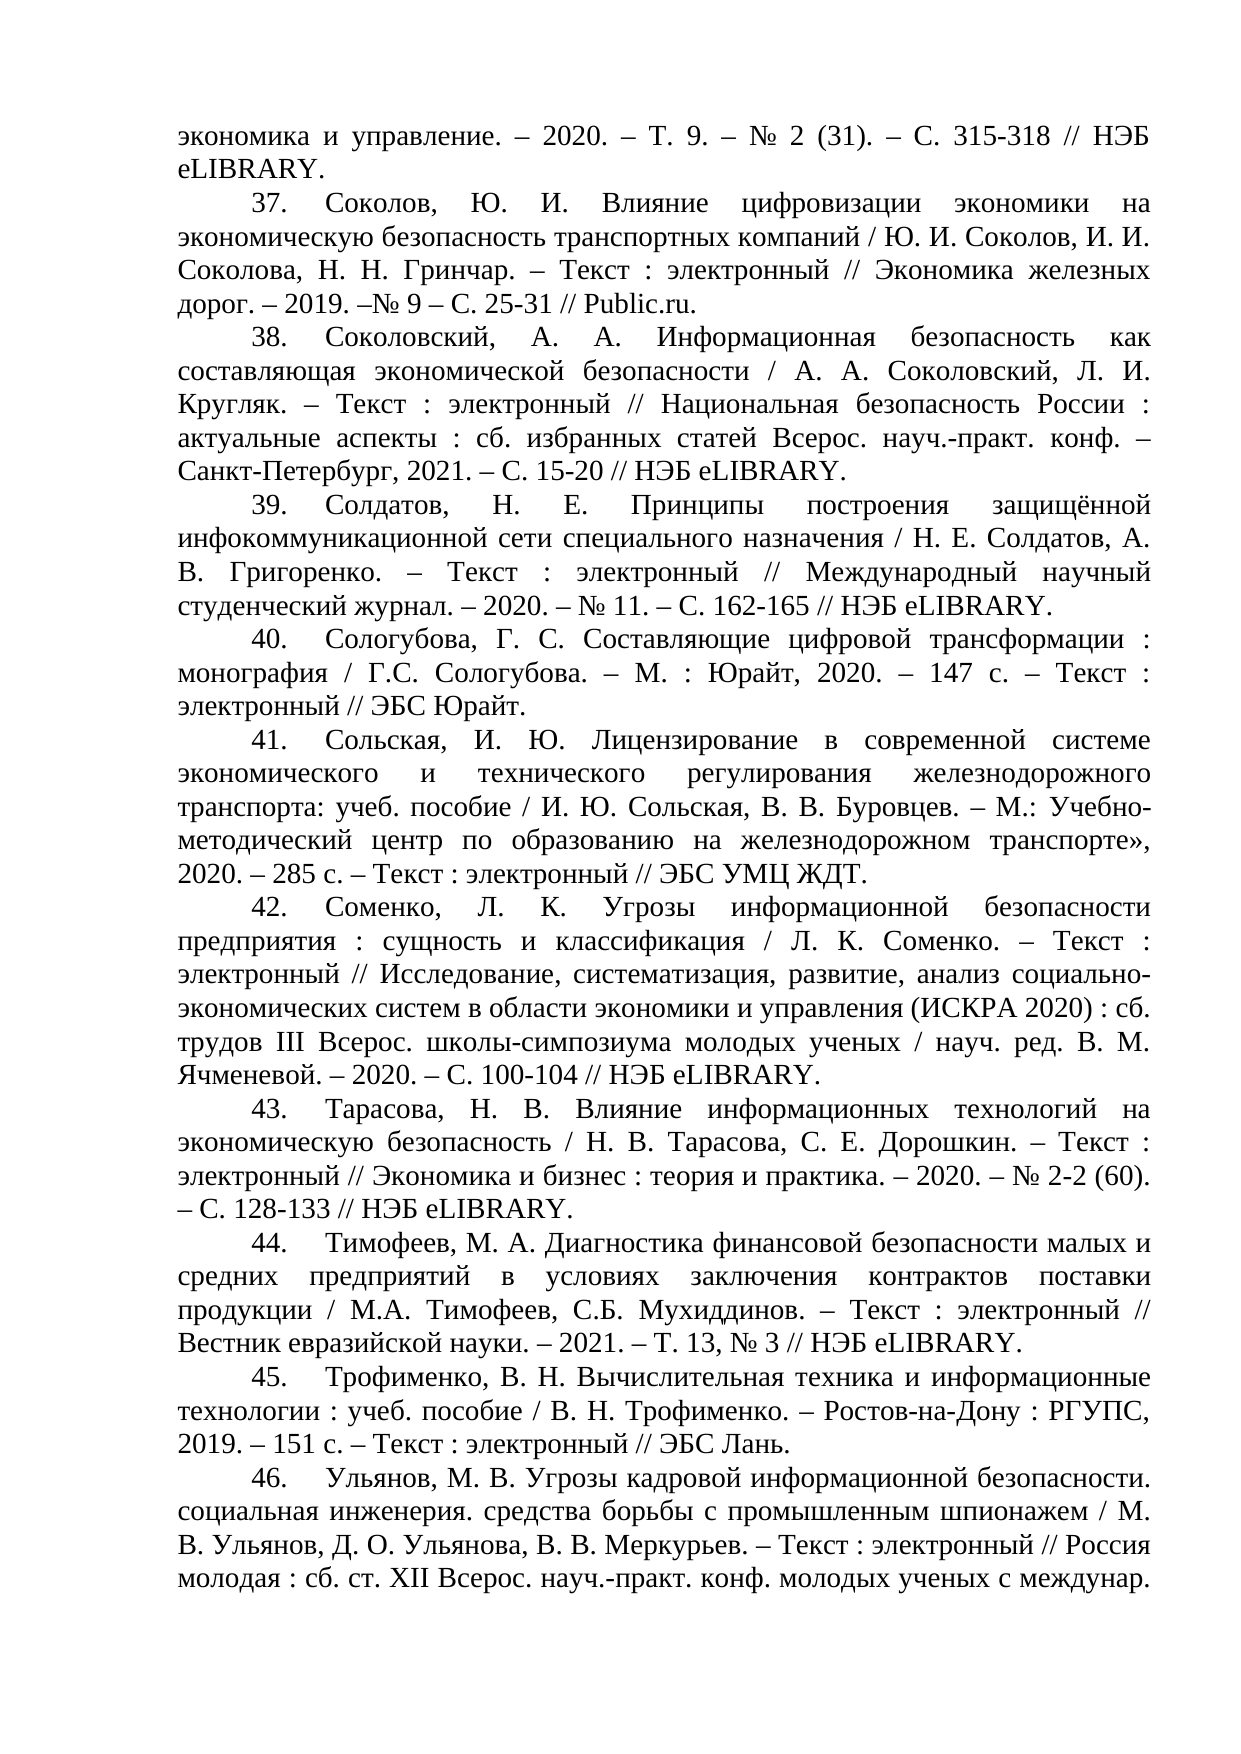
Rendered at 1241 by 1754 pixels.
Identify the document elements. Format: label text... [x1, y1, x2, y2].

list Солдатов, Н. Е. Принципы построения защищённой инфокоммуникационной сети специального назначения / Н. Е. Солдатов, А. В. Григоренко. – Текст : электронный // Международный научный студенческий журнал. – 2020. – № 11. – С. 162-165 // НЭБ eLIBRARY. [177, 487, 1152, 621]
list Тимофеев, М. А. Диагностика финансовой безопасности малых и средних предприятий в условиях заключения контрактов поставки продукции / М.А. Тимофеев, С.Б. Мухиддинов. – Текст : электронный // Вестник евразийской науки. – 2021. – Т. 13, № 3 // НЭБ eLIBRARY. [177, 1225, 1152, 1359]
list Сольская, И. Ю. Лицензирование в современной системе экономического и технического регулирования железнодорожного транспорта: учеб. пособие / И. Ю. Сольская, В. В. Буровцев. – М.: Учебно-методический центр по образованию на железнодорожном транспорте», 2020. – 285 с. – Текст : электронный // ЭБС УМЦ ЖДТ. [177, 722, 1152, 889]
list Соменко, Л. К. Угрозы информационной безопасности предприятия : сущность и классификация / Л. К. Соменко. – Текст : электронный // Исследование, систематизация, развитие, анализ социально-экономических систем в области экономики и управления (ИСКРА 2020) : сб. трудов III Всерос. школы-симпозиума молодых ученых / науч. ред. В. М. Ячменевой. – 2020. – С. 100-104 // НЭБ eLIBRARY. [177, 889, 1152, 1091]
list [177, 118, 1152, 185]
list Соколов, Ю. И. Влияние цифровизации экономики на экономическую безопасность транспортных компаний / Ю. И. Соколов, И. И. Соколова, Н. Н. Гринчар. – Текст : электронный // Экономика железных дорог. – 2019. –№ 9 – С. 25-31 // Public.ru. [177, 185, 1152, 319]
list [177, 1460, 1152, 1594]
list Тарасова, Н. В. Влияние информационных технологий на экономическую безопасность / Н. В. Тарасова, С. Е. Дорошкин. – Текст : электронный // Экономика и бизнес : теория и практика. – 2020. – № 2-2 (60). – С. 128-133 // НЭБ eLIBRARY. [177, 1091, 1152, 1225]
list Трофименко, В. Н. Вычислительная техника и информационные технологии : учеб. пособие / В. Н. Трофименко. – Ростов-на-Дону : РГУПС, 2019. – 151 с. – Текст : электронный // ЭБС Лань. [177, 1359, 1152, 1460]
list Сологубова, Г. С. Составляющие цифровой трансформации : монография / Г.С. Сологубова. – М. : Юрайт, 2020. – 147 с. – Текст : электронный // ЭБС Юрайт. [177, 621, 1152, 722]
list Соколовский, А. А. Информационная безопасность как составляющая экономической безопасности / А. А. Соколовский, Л. И. Кругляк. – Текст : электронный // Национальная безопасность России : актуальные аспекты : сб. избранных статей Всерос. науч.-практ. конф. – Санкт-Петербург, 2021. – С. 15-20 // НЭБ eLIBRARY. [177, 319, 1152, 487]
